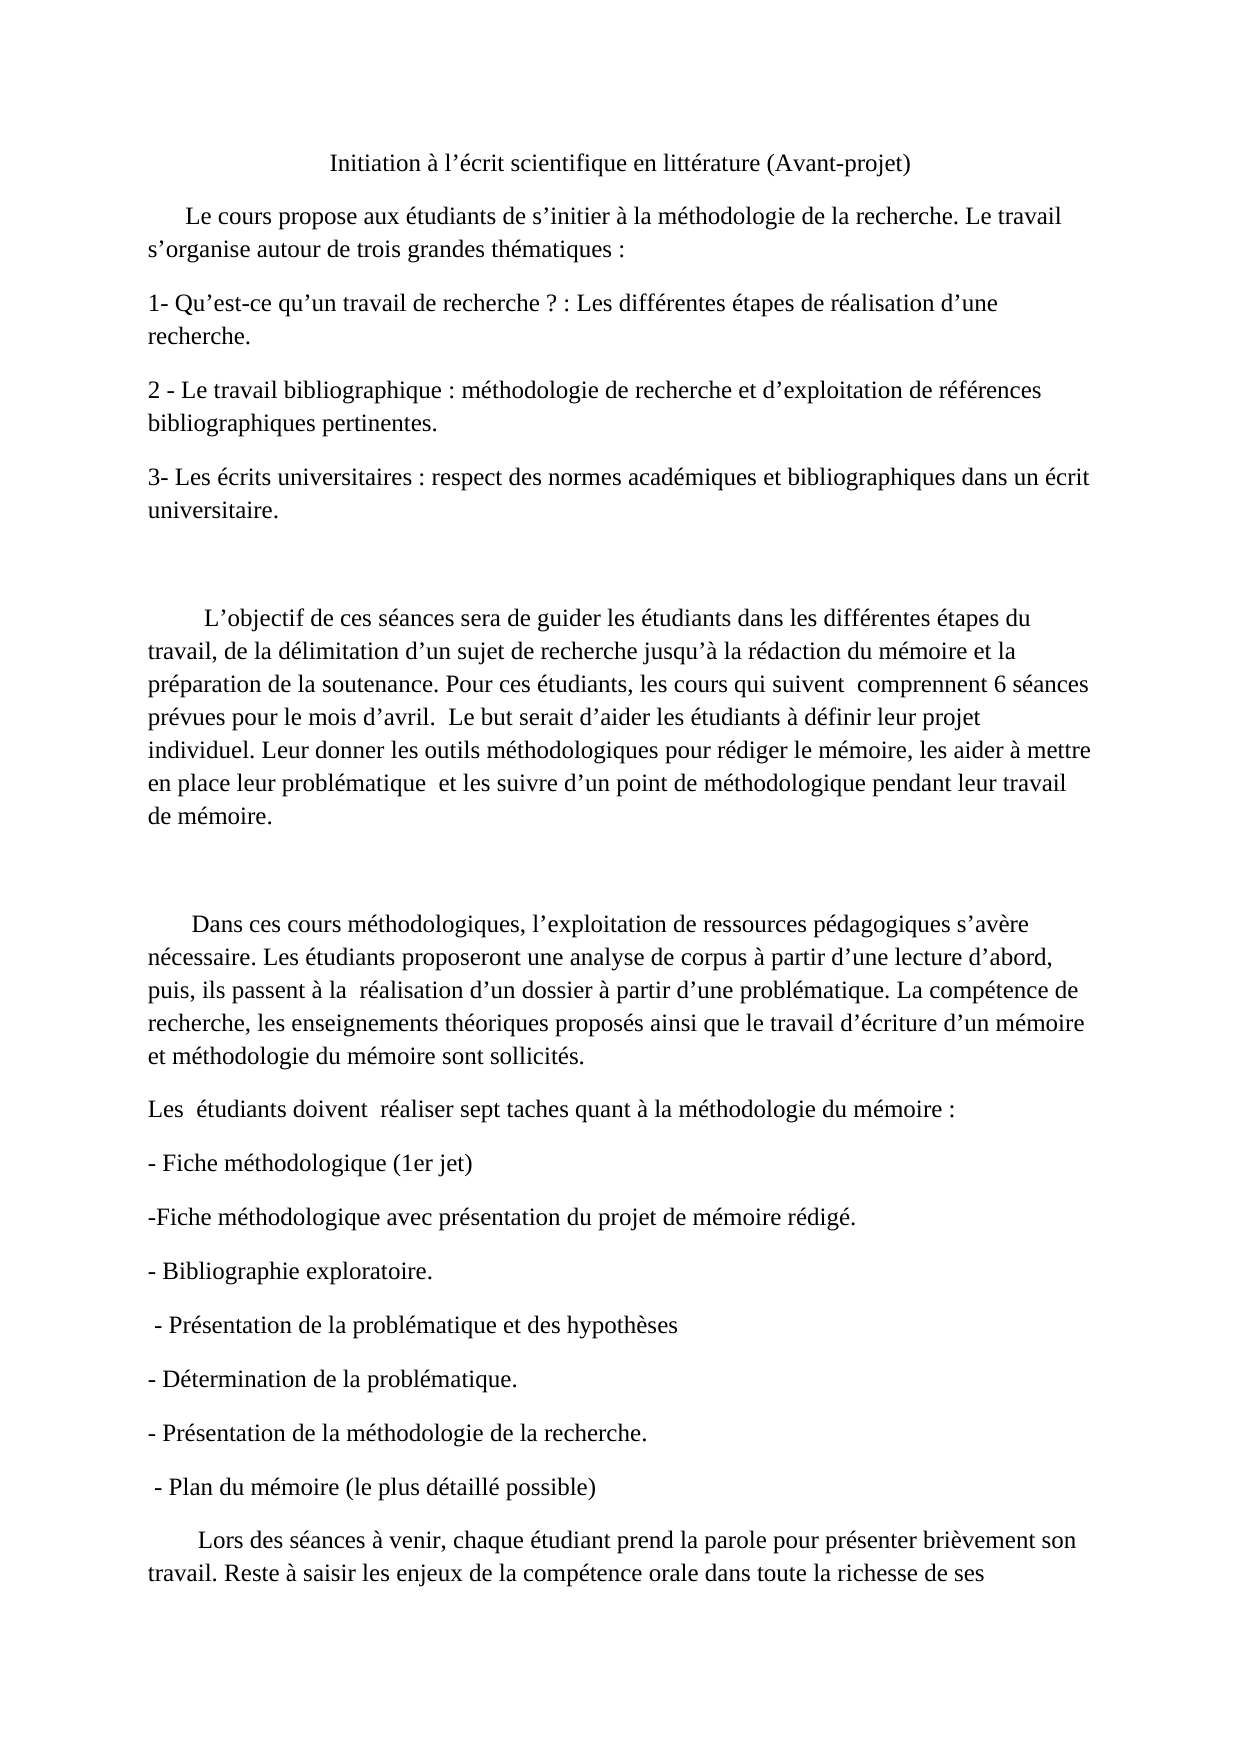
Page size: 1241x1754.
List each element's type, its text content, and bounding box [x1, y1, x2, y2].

text - Présentation de la méthodologie de la recherche. [148, 1418, 1093, 1446]
text Initiation à l’écrit scientifique en littérature (Avant-projet) [148, 148, 1093, 176]
text - Plan du mémoire (le plus détaillé possible) [148, 1472, 1093, 1500]
text L’objectif de ces séances sera de guider les étudiants dans les différentes étapes du travail, de la délimitation d’un sujet de recherche jusqu’à la rédaction du mémoire et la préparation de la soutenance. Pour ces étudiants, les cours qui suivent comprennent 6 séances prévues pour le mois d’avril. Le but serait d’aider les étudiants à définir leur projet individuel. Leur donner les outils méthodologiques pour rédiger le mémoire, les aider à mettre en place leur problématique et les suivre d’un point de méthodologique pendant leur travail de mémoire. [148, 603, 1093, 830]
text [148, 1525, 1093, 1587]
text -Fiche méthodologique avec présentation du projet de mémoire rédigé. [148, 1202, 1093, 1231]
text - Détermination de la problématique. [148, 1364, 1093, 1393]
text 2 - Le travail bibliographique : méthodologie de recherche et d’exploitation de références bibliographiques pertinentes. [148, 375, 1093, 437]
text - Bibliographie exploratoire. [148, 1256, 1093, 1285]
text Les étudiants doivent réaliser sept taches quant à la méthodologie du mémoire : [148, 1094, 1093, 1123]
text - Présentation de la problématique et des hypothèses [148, 1310, 1093, 1339]
text 1- Qu’est-ce qu’un travail de recherche ? : Les différentes étapes de réalisation d’une recherche. [148, 288, 1093, 350]
text Le cours propose aux étudiants de s’initier à la méthodologie de la recherche. Le travail s’organise autour de trois grandes thématiques : [148, 201, 1093, 263]
text 3- Les écrits universitaires : respect des normes académiques et bibliographiques dans un écrit universitaire. [148, 462, 1093, 524]
text Dans ces cours méthodologiques, l’exploitation de ressources pédagogiques s’avère nécessaire. Les étudiants proposeront une analyse de corpus à partir d’une lecture d’abord, puis, ils passent à la réalisation d’un dossier à partir d’une problématique. La compétence de recherche, les enseignements théoriques proposés ainsi que le travail d’écriture d’un mémoire et méthodologie du mémoire sont sollicités. [148, 909, 1093, 1069]
text - Fiche méthodologique (1er jet) [148, 1148, 1093, 1177]
